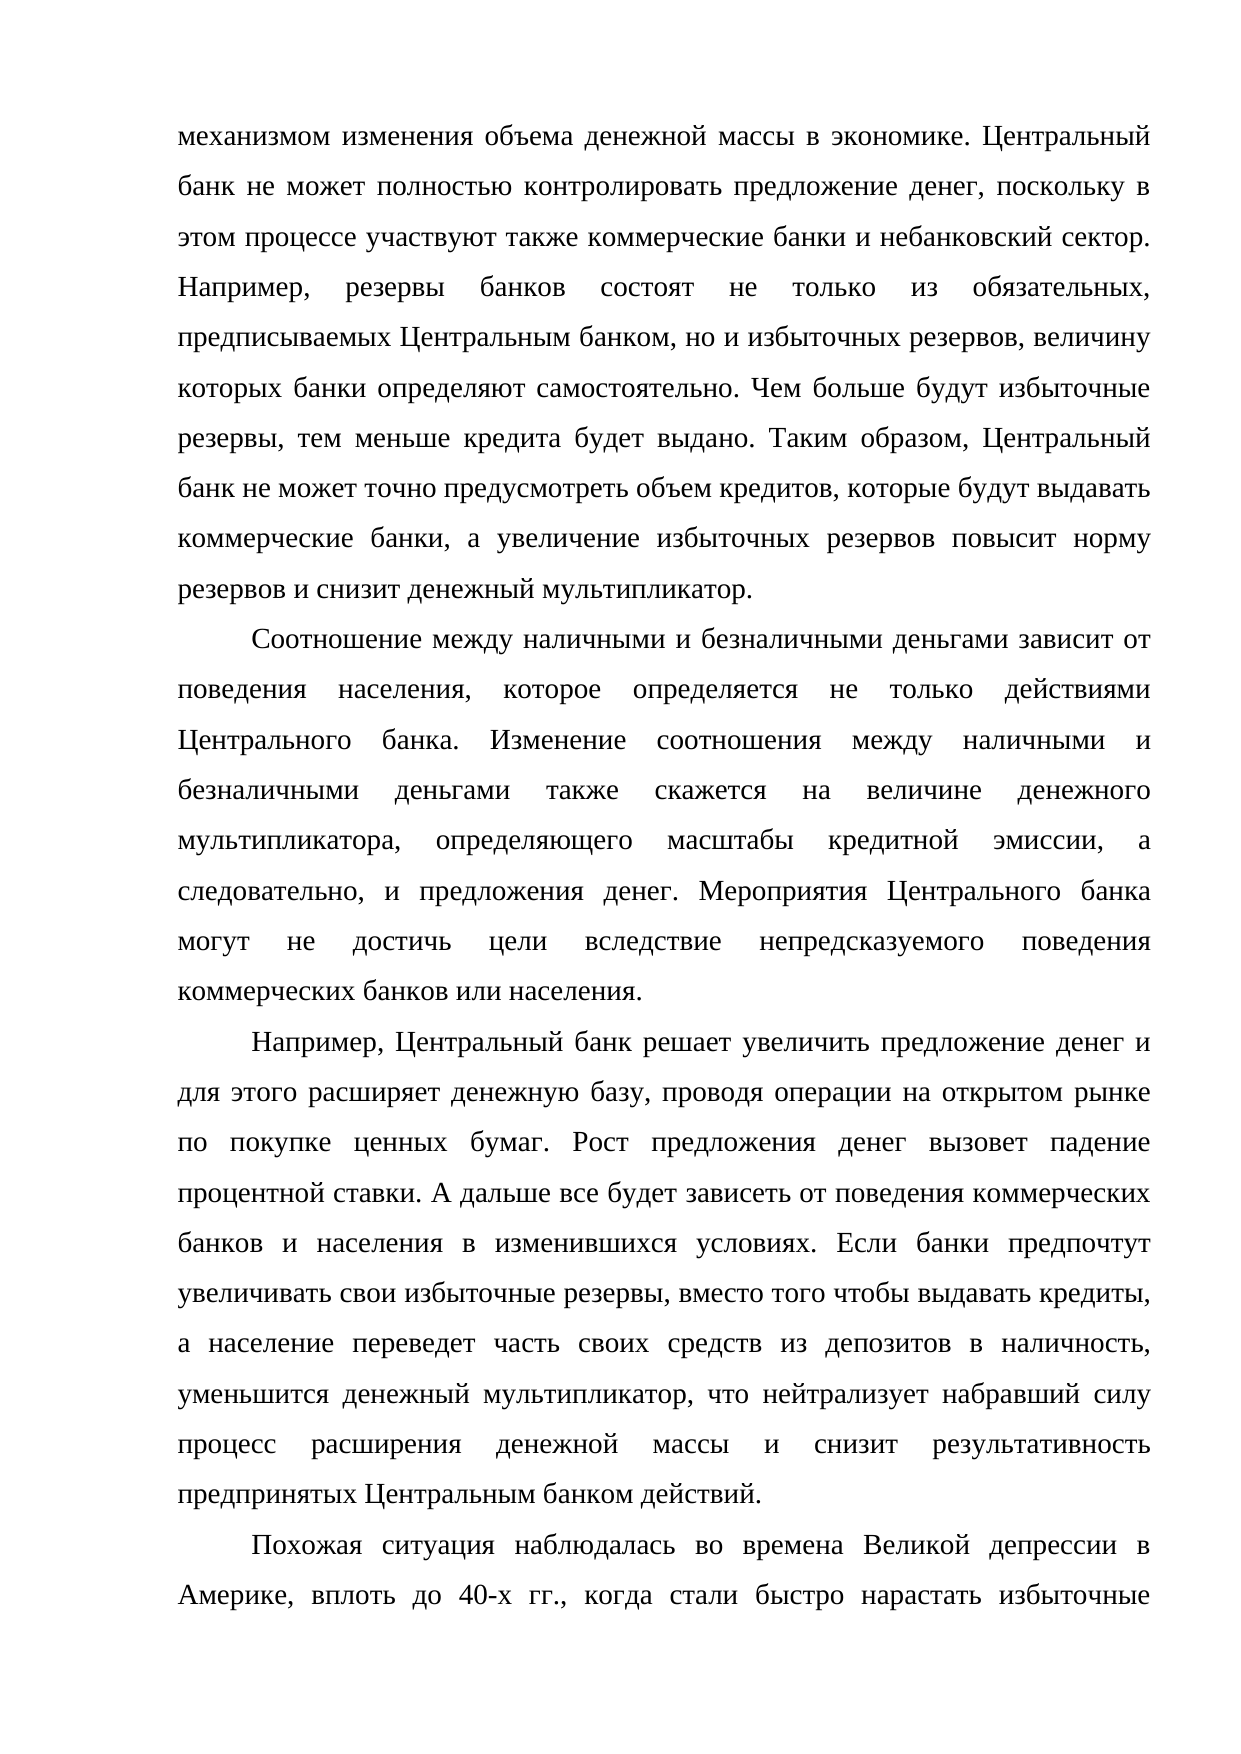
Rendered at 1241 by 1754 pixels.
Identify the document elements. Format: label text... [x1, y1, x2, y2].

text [177, 1527, 1152, 1611]
text Например, Центральный банк решает увеличить предложение денег и для этого расширяет денежную базу, проводя операции на открытом рынке по покупке ценных бумаг. Рост предложения денег вызовет падение процентной ставки. А дальше все будет зависеть от поведения коммерческих банков и населения в изменившихся условиях. Если банки предпочтут увеличивать свои избыточные резервы, вместо того чтобы выдавать кредиты, а население переведет часть своих средств из депозитов в наличность, уменьшится денежный мультипликатор, что нейтрализует набравший силу процесс расширения денежной массы и снизит результативность предпринятых Центральным банком действий. [177, 1024, 1152, 1510]
text Соотношение между наличными и безналичными деньгами зависит от поведения населения, которое определяется не только действиями Центрального банка. Изменение соотношения между наличными и безналичными деньгами также скажется на величине денежного мультипликатора, определяющего масштабы кредитной эмиссии, а следовательно, и предложения денег. Мероприятия Центрального банка могут не достичь цели вследствие непредсказуемого поведения коммерческих банков или населения. [177, 621, 1152, 1007]
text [177, 118, 1152, 604]
